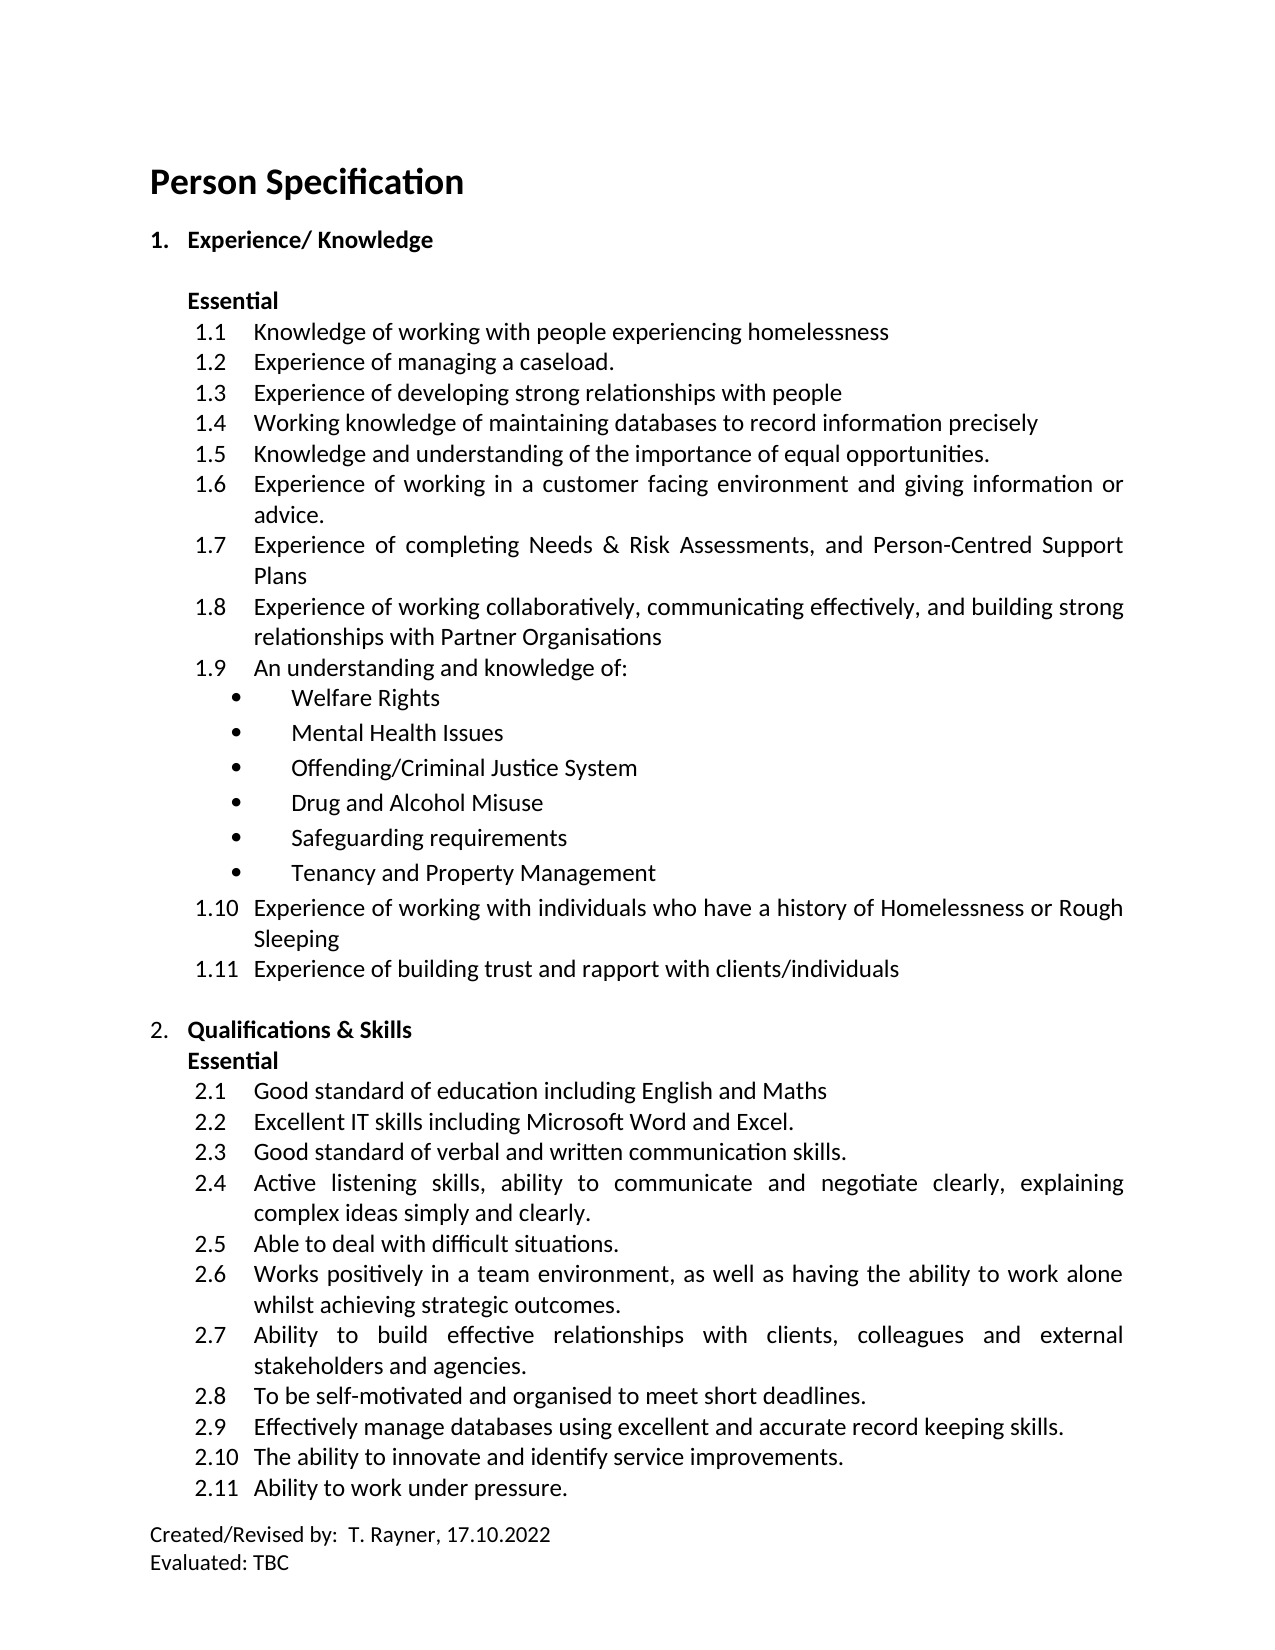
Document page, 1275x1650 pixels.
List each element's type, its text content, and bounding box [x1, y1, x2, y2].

list To be self-motivated and organised to meet short deadlines. [194, 1381, 1125, 1411]
list Working knowledge of maintaining databases to record information precisely [194, 407, 1125, 438]
list Essential [187, 1045, 1125, 1075]
list Good standard of verbal and written communication skills. [194, 1136, 1125, 1167]
list Knowledge and understanding of the importance of equal opportunities. [194, 438, 1125, 468]
list The ability to innovate and identify service improvements. [194, 1442, 1125, 1472]
list Ability to work under pressure. [194, 1472, 1125, 1503]
list Qualifications & Skills [150, 1014, 1125, 1045]
list Tenancy and Property Management [232, 857, 1125, 888]
list Experience of building trust and rapport with clients/individuals [194, 953, 1125, 984]
list Knowledge of working with people experiencing homelessness [194, 316, 1125, 346]
list Experience of completing Needs & Risk Assessments, and Person-Centred Support Plans [194, 529, 1125, 591]
list Experience/ Knowledge [150, 224, 1125, 255]
list Drug and Alcohol Misuse [232, 787, 1125, 818]
list Essential [187, 285, 1125, 316]
list Able to deal with difficult situations. [194, 1228, 1125, 1258]
list Mental Health Issues [232, 717, 1125, 748]
list Experience of developing strong relationships with people [194, 377, 1125, 407]
list Works positively in a team environment, as well as having the ability to work alone whilst achieving strategic outcomes. [194, 1258, 1125, 1319]
list Experience of working in a customer facing environment and giving information or advice. [194, 468, 1125, 529]
list Excellent IT skills including Microsoft Word and Excel. [194, 1106, 1125, 1136]
list Ability to build effective relationships with clients, colleagues and external stakeholders and agencies. [194, 1319, 1125, 1381]
list Experience of managing a caseload. [194, 346, 1125, 377]
list Experience of working collaboratively, communicating effectively, and building strong relationships with Partner Organisations [194, 591, 1125, 652]
list An understanding and knowledge of: [194, 652, 1125, 682]
list Good standard of education including English and Maths [194, 1075, 1125, 1106]
text Person Specification [150, 158, 1125, 203]
list Active listening skills, ability to communicate and negotiate clearly, explaining complex ideas simply and clearly. [194, 1167, 1125, 1228]
list Safeguarding requirements [232, 822, 1125, 853]
list Welfare Rights [232, 682, 1125, 713]
list Experience of working with individuals who have a history of Homelessness or Rough Sleeping [194, 892, 1125, 953]
list Effectively manage databases using excellent and accurate record keeping skills. [194, 1411, 1125, 1442]
list Offending/Criminal Justice System [232, 752, 1125, 783]
